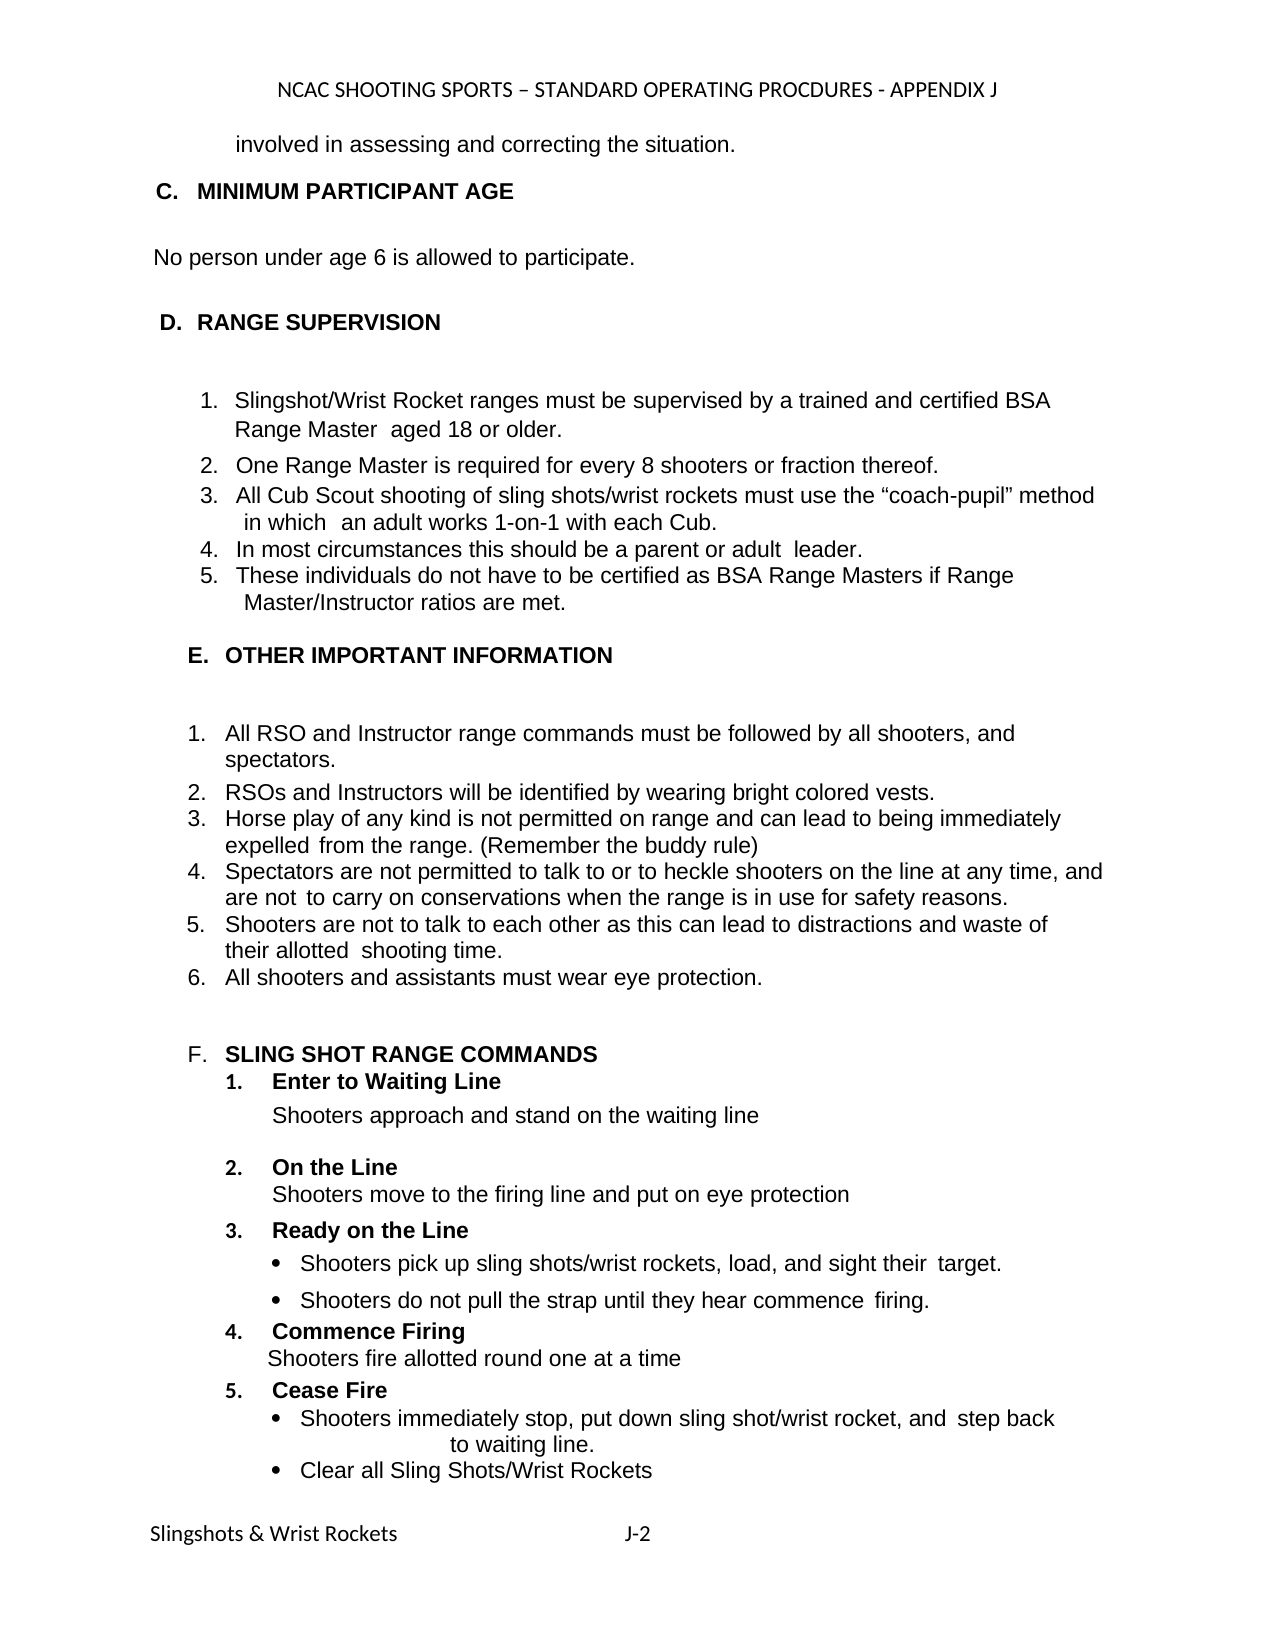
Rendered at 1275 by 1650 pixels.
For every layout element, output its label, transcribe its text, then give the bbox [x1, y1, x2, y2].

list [198, 131, 1079, 157]
list Commence Firing [225, 1317, 1125, 1345]
list Cease Fire [225, 1377, 1125, 1404]
list RANGE SUPERVISION [159, 309, 1125, 335]
list Clear all Sling Shots/Wrist Rockets [272, 1457, 1125, 1484]
list In most circumstances this should be a parent or adult leader. [200, 536, 1097, 562]
subtitle MINIMUM PARTICIPANT AGE [156, 178, 1125, 204]
list These individuals do not have to be certified as BSA Range Masters if Range Master/Instructor ratios are met. [200, 562, 1097, 615]
text No person under age 6 is allowed to participate. [153, 243, 1125, 270]
list On the Line [225, 1153, 1125, 1181]
list Shooters pick up sling shots/wrist rockets, load, and sight their target. [272, 1250, 1052, 1277]
list Shooters do not pull the strap until they hear commence firing. [272, 1287, 1052, 1313]
list Shooters move to the firing line and put on eye protection [272, 1181, 1125, 1207]
list Ready on the Line [225, 1216, 1125, 1244]
list Shooters are not to talk to each other as this can lead to distractions and waste of their allotted shooting time. [186, 911, 1097, 963]
list Enter to Waiting Line [225, 1067, 1125, 1096]
list Horse play of any kind is not permitted on range and can lead to being immediately expelled from the range. (Remember the buddy rule) [187, 805, 1070, 858]
list RSOs and Instructors will be identified by wearing bright colored vests. [187, 779, 1125, 805]
list Slingshot/Wrist Rocket ranges must be supervised by a trained and certified BSA Range Master aged 18 or older. [200, 387, 1088, 443]
list All RSO and Instructor range commands must be followed by all shooters, and spectators. [187, 720, 1125, 773]
list Shooters immediately stop, put down sling shot/wrist rocket, and step back to waiting line. [272, 1404, 1064, 1457]
list SLING SHOT RANGE COMMANDS [187, 1041, 1125, 1067]
list Spectators are not permitted to talk to or to heckle shooters on the line at any time, and are not to carry on conservations when the range is in use for safety reasons. [187, 858, 1108, 911]
list OTHER IMPORTANT INFORMATION [187, 642, 1097, 669]
text Shooters approach and stand on the waiting line [150, 1102, 1125, 1128]
list All Cub Scout shooting of sling shots/wrist rockets must use the “coach-pupil” method in which an adult works 1-on-1 with each Cub. [200, 482, 1097, 535]
list One Range Master is required for every 8 shooters or fraction thereof. [200, 452, 1088, 479]
list All shooters and assistants must wear eye protection. [187, 964, 1125, 990]
text Shooters fire allotted round one at a time [192, 1345, 1125, 1371]
